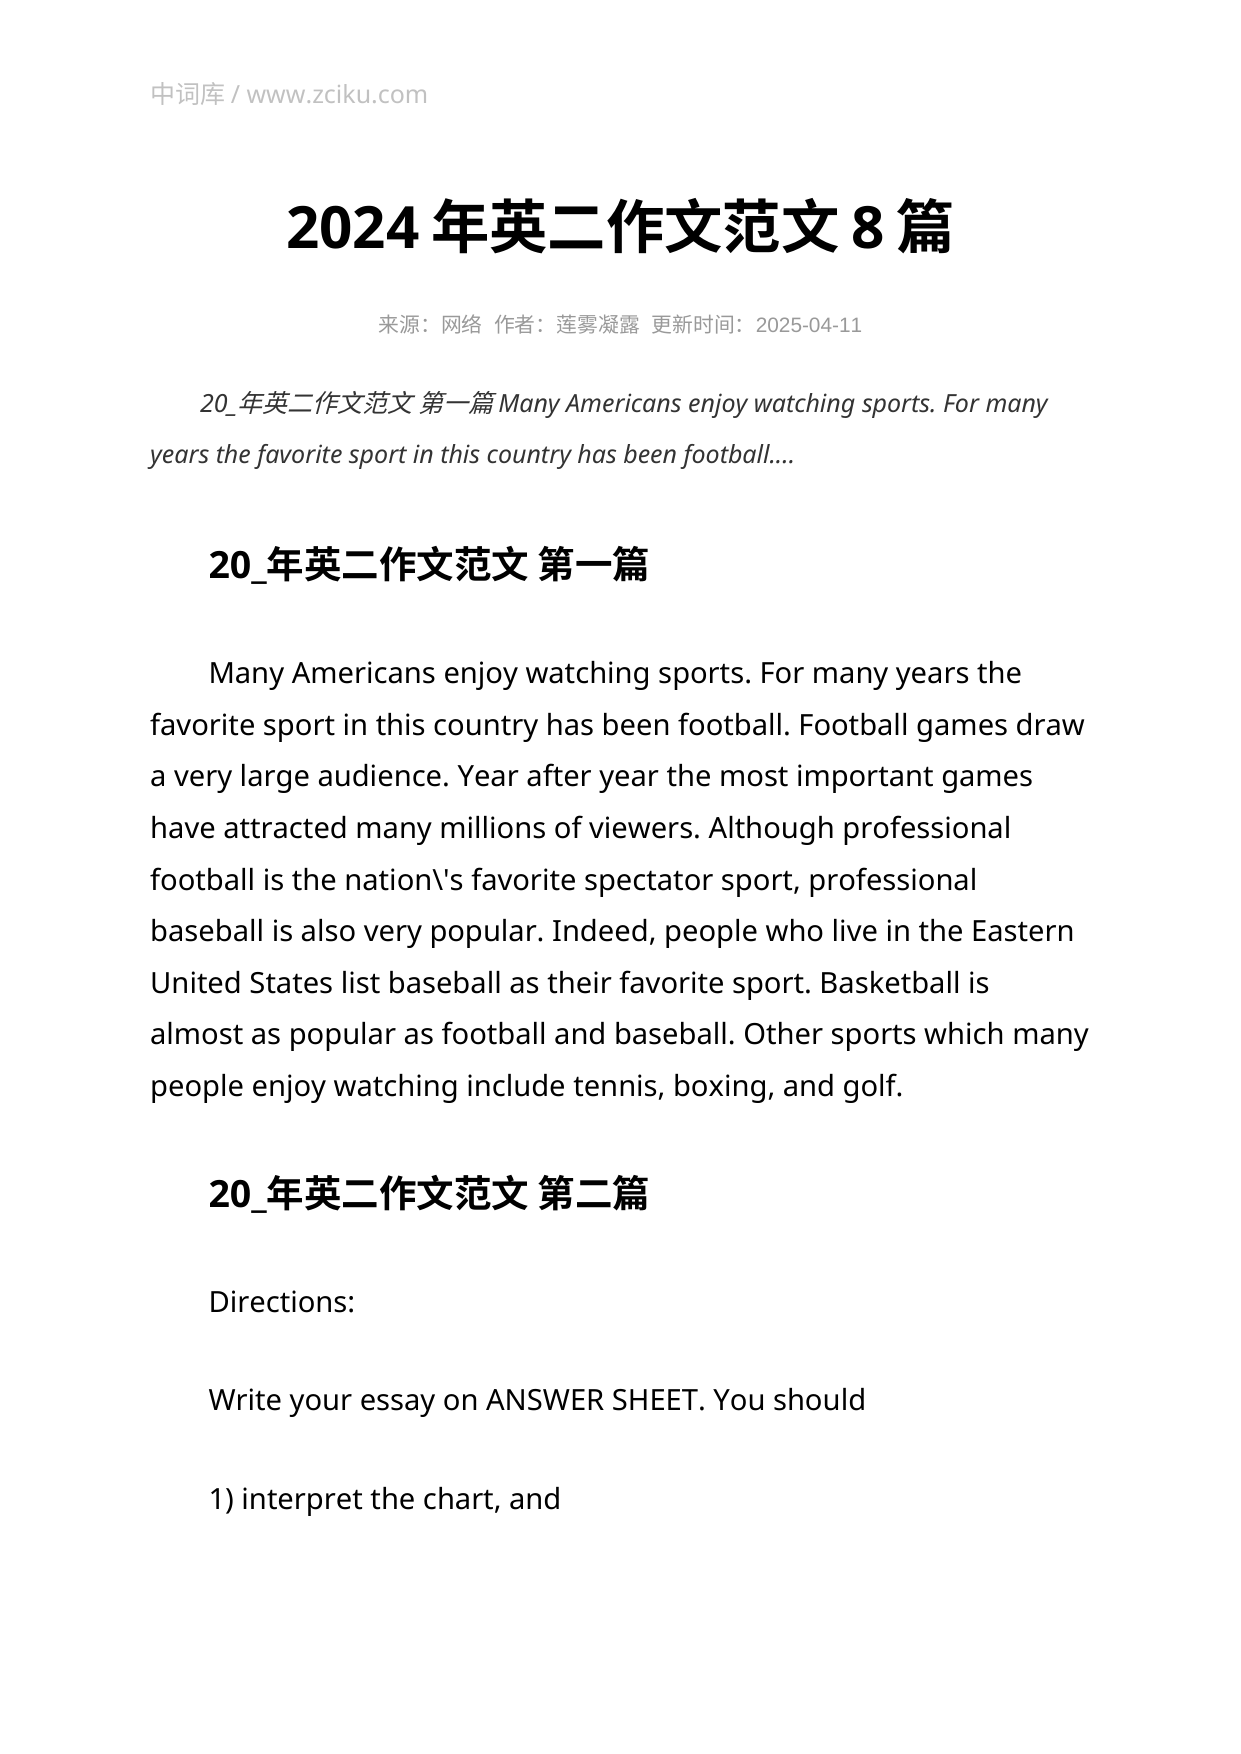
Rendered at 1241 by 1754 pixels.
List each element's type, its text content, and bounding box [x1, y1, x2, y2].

text 20_年英二作文范文 第一篇 [150, 535, 1090, 589]
text Many Americans enjoy watching sports. For many years the favorite sport in this country has been football. Football games draw a very large audience. Year after year the most important games have attracted many millions of viewers. Although professional football is the nation\'s favorite spectator sport, professional baseball is also very popular. Indeed, people who live in the Eastern United States list baseball as their favorite sport. Basketball is almost as popular as football and baseball. Other sports which many people enjoy watching include tennis, boxing, and golf. [150, 652, 1090, 1105]
text 20_年英二作文范文 第二篇 [150, 1163, 1090, 1218]
text Write your essay on ANSWER SHEET. You should [150, 1379, 1090, 1419]
text 20_年英二作文范文 第一篇Many Americans enjoy watching sports. For many years the favorite sport in this country has been football.... [150, 384, 1090, 471]
text 1) interpret the chart, and [150, 1478, 1090, 1518]
text Directions: [150, 1281, 1090, 1321]
subtitle 2024年英二作文范文8篇 [150, 181, 1090, 266]
text 来源：网络 作者：莲雾凝露 更新时间：2025-04-11 [150, 313, 1090, 337]
